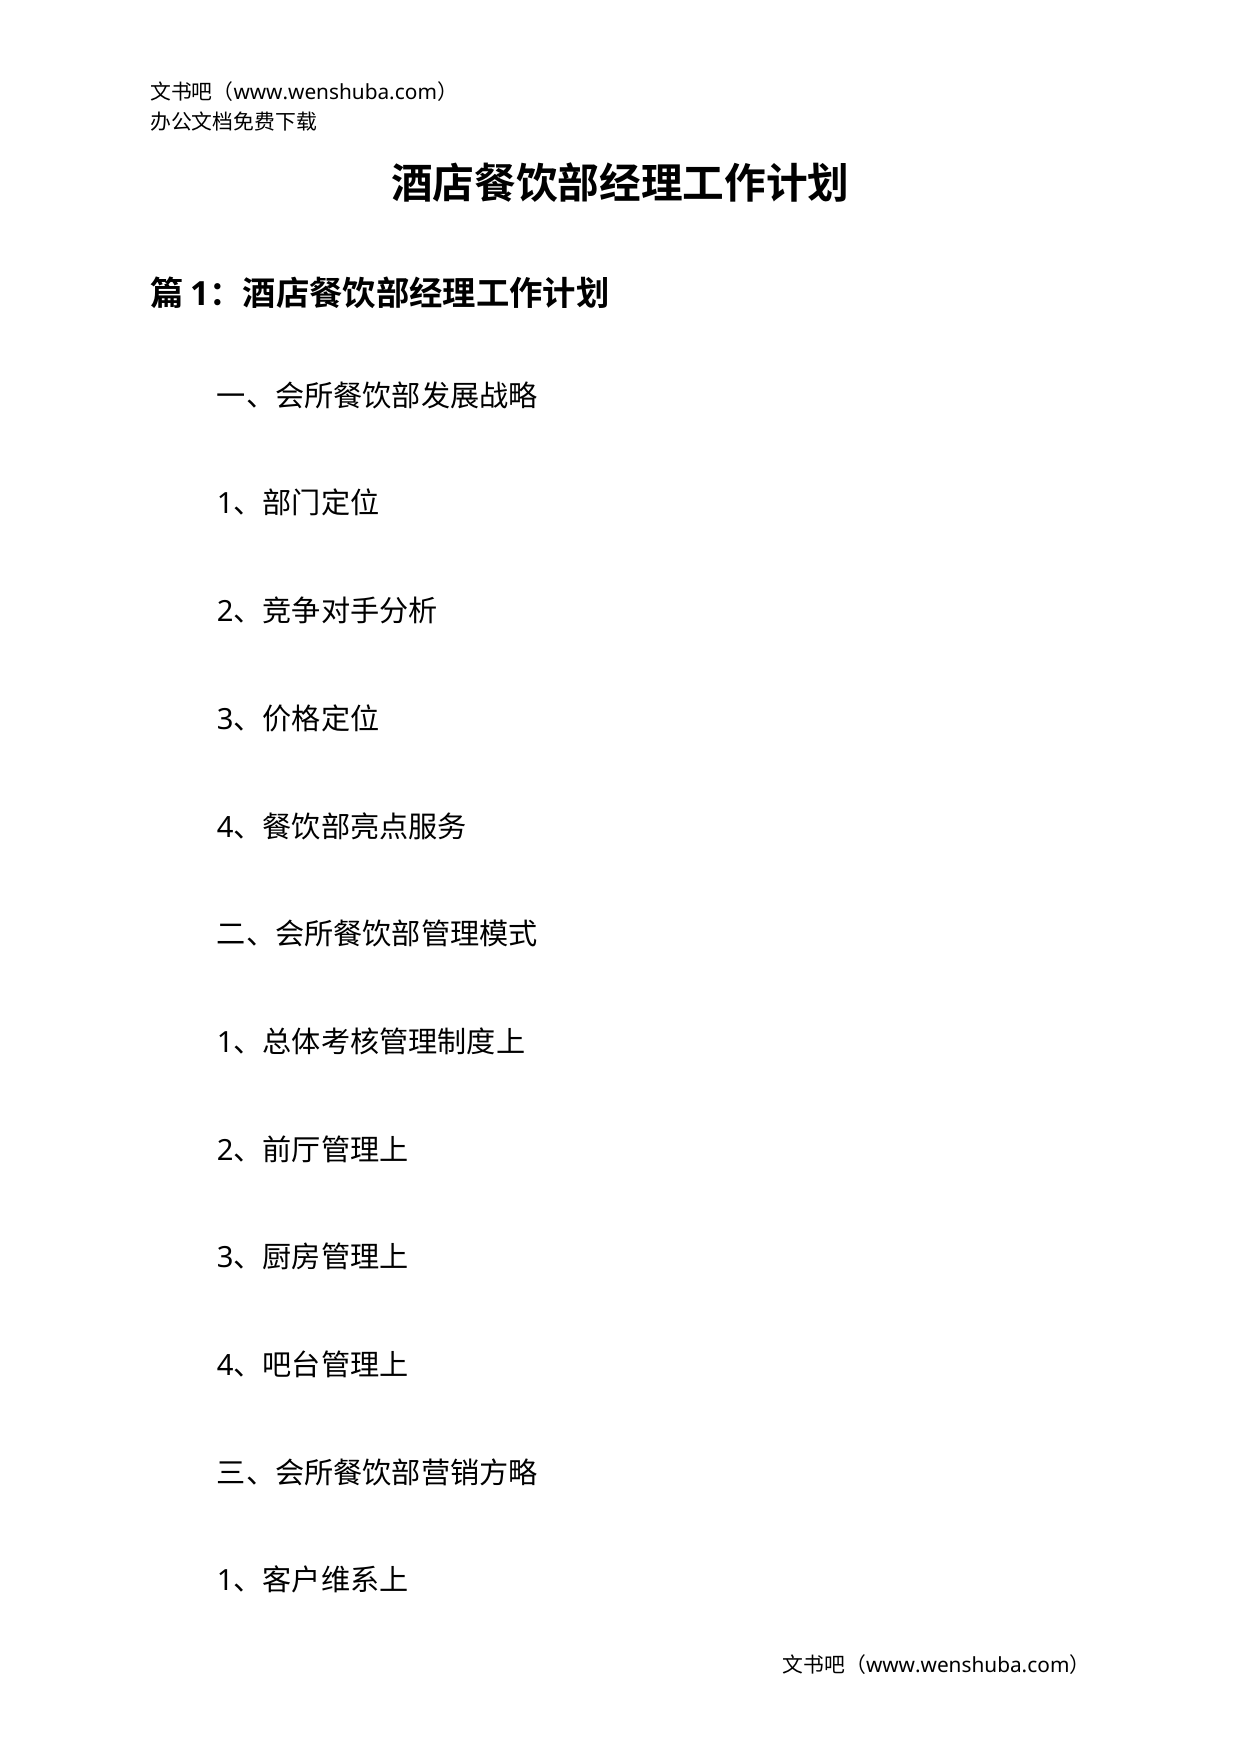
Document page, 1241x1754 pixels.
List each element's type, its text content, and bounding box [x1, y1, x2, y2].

text 1、客户维系上 [150, 1557, 1090, 1599]
text 二、会所餐饮部管理模式 [150, 911, 1090, 953]
text 4、餐饮部亮点服务 [150, 803, 1090, 846]
text 三、会所餐饮部营销方略 [150, 1449, 1090, 1492]
text 4、吧台管理上 [150, 1342, 1090, 1384]
text 1、总体考核管理制度上 [150, 1018, 1090, 1061]
text 1、部门定位 [150, 480, 1090, 522]
text 2、前厅管理上 [150, 1126, 1090, 1169]
text 3、厨房管理上 [150, 1234, 1090, 1276]
subtitle 酒店餐饮部经理工作计划 [150, 150, 1090, 210]
text 一、会所餐饮部发展战略 [150, 372, 1090, 415]
text 3、价格定位 [150, 696, 1090, 738]
text 2、竞争对手分析 [150, 588, 1090, 630]
text 篇1：酒店餐饮部经理工作计划 [150, 267, 1090, 316]
